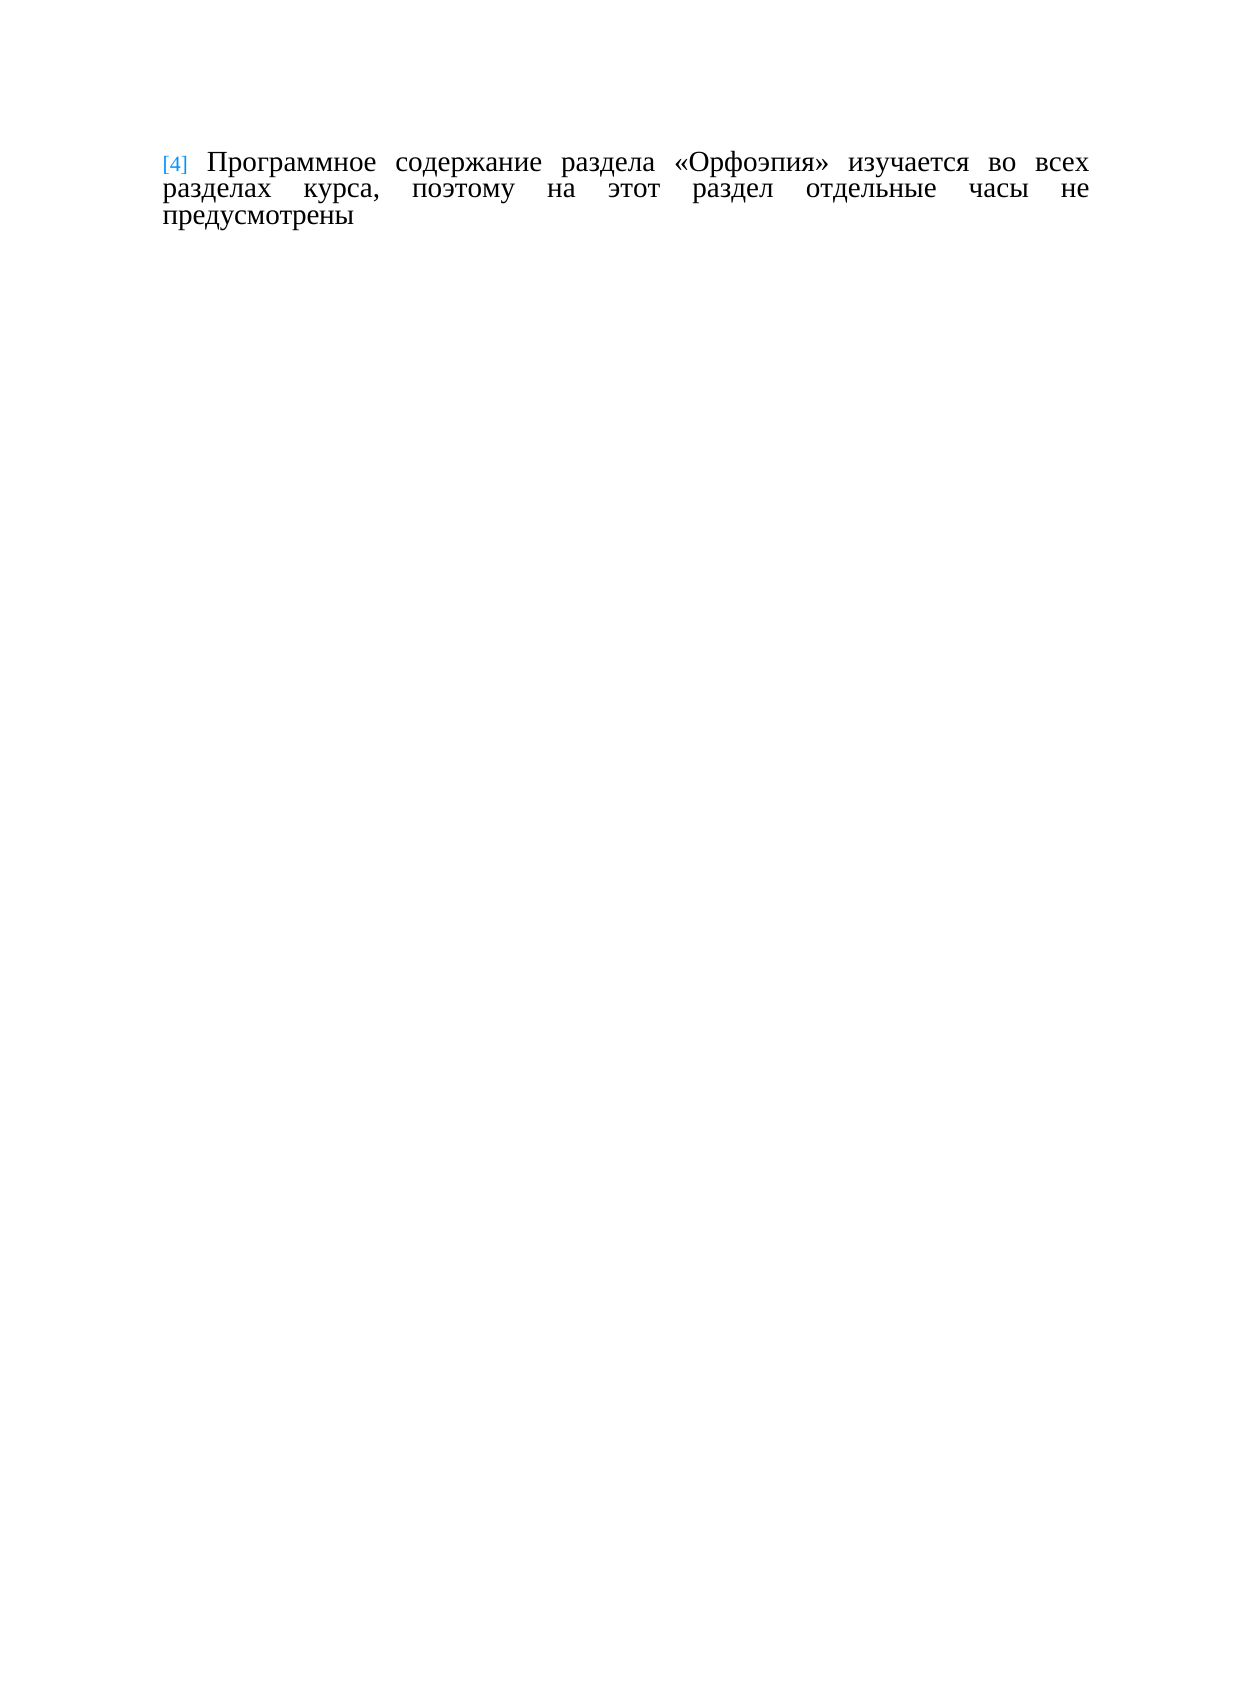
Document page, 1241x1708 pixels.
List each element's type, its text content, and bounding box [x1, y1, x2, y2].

list Программное содержание раздела «Орфоэпия» изучается во всех разделах курса, поэтому на этот раздел отдельные часы не предусмотрены [162, 149, 1090, 231]
